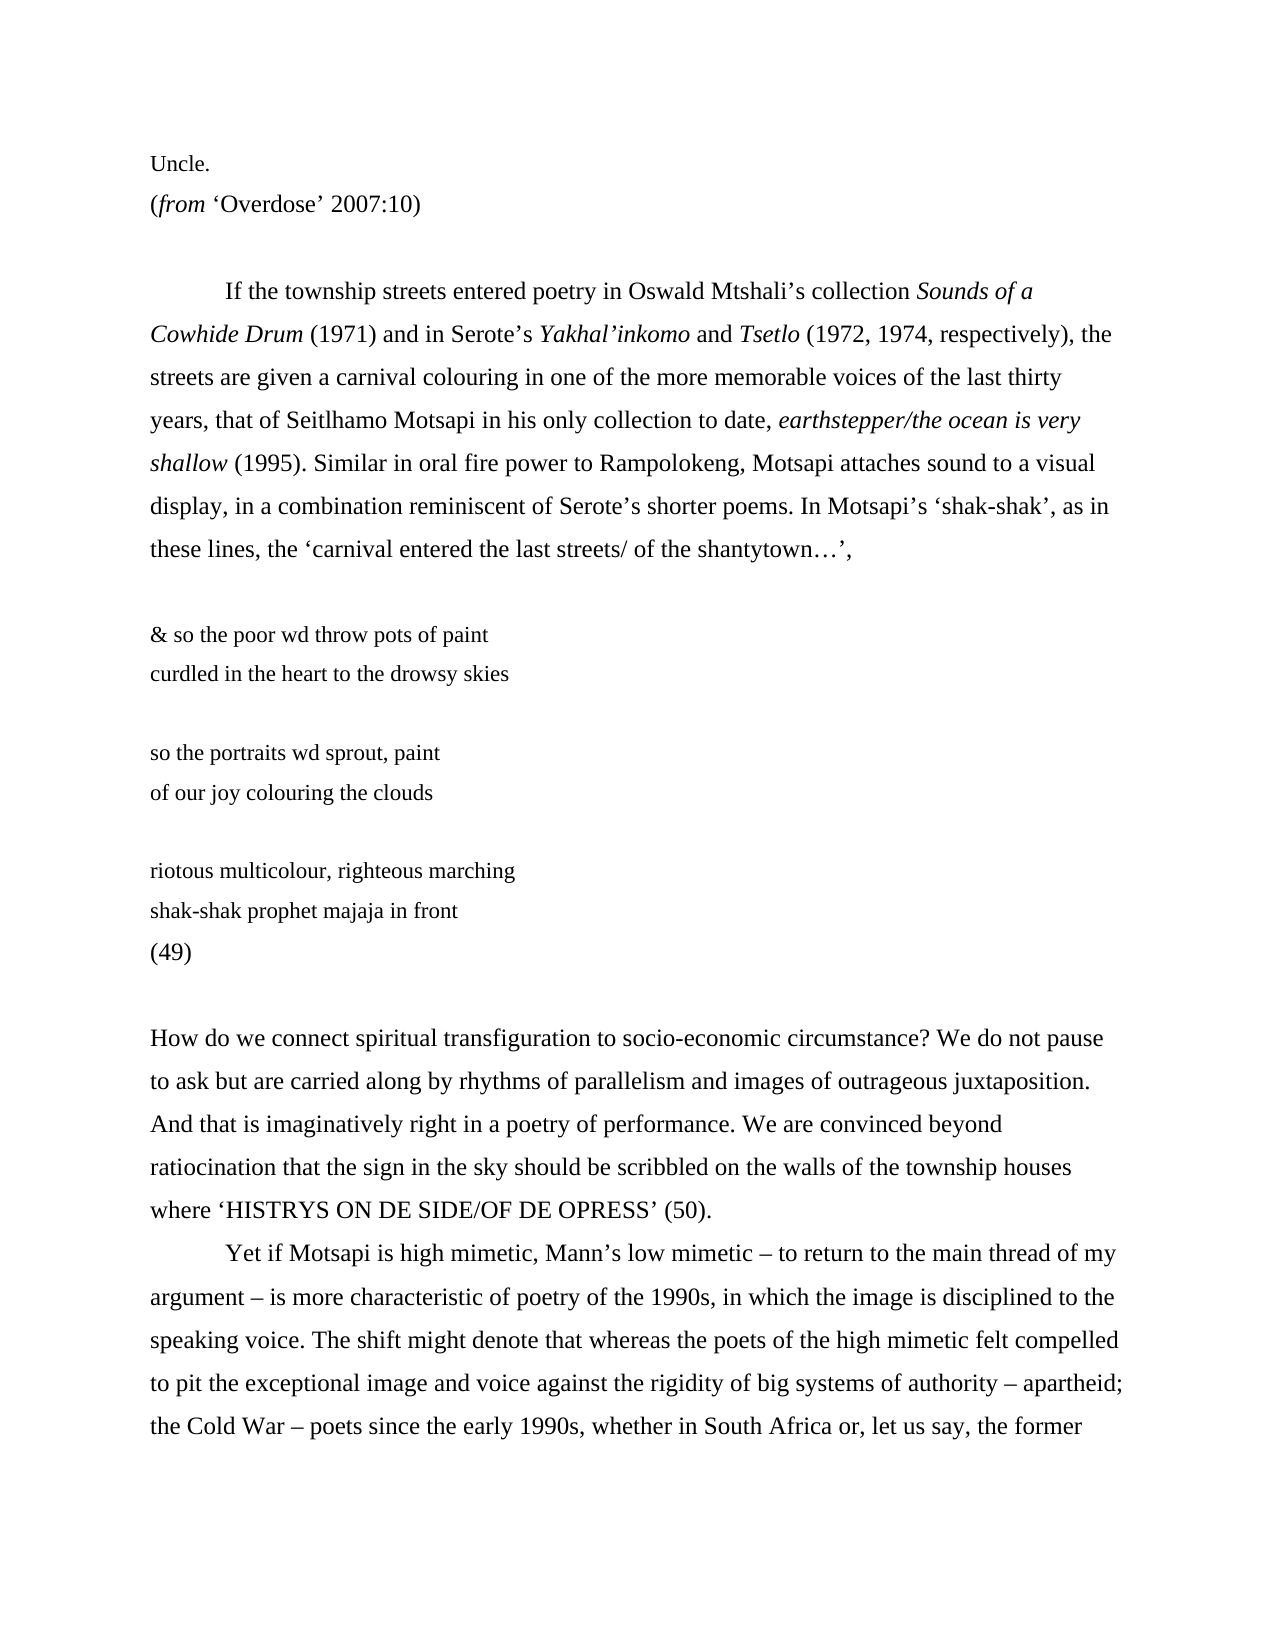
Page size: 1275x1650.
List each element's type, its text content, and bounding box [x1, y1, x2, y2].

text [150, 1238, 1125, 1440]
text If the township streets entered poetry in Oswald Mtshali’s collection Sounds of a Cowhide Drum (1971) and in Serote’s Yakhal’inkomo and Tsetlo (1972, 1974, respectively), the streets are given a carnival colouring in one of the more memorable voices of the last thirty years, that of Seitlhamo Motsapi in his only collection to date, earthstepper/the ocean is very shallow (1995). Similar in oral fire power to Rampolokeng, Motsapi attaches sound to a visual display, in a combination reminiscent of Serote’s shorter poems. In Motsapi’s ‘shak-shak’, as in these lines, the ‘carnival entered the last streets/ of the shantytown…’, [150, 276, 1125, 563]
text (from ‘Overdose’ 2007:10) [150, 189, 1125, 218]
text How do we connect spiritual transfiguration to socio-economic circumstance? We do not pause to ask but are carried along by rhythms of parallelism and images of outrageous juxtaposition. And that is imaginatively right in a poetry of performance. We are convinced beyond ratiocination that the sign in the sky should be scribbled on the walls of the township houses where ‘HISTRYS ON DE SIDE/OF DE OPRESS’ (50). [150, 1023, 1125, 1224]
text shak-shak prophet majaja in front [150, 897, 1125, 923]
text (49) [150, 937, 1125, 965]
text curdled in the heart to the drowsy skies [150, 660, 1125, 687]
text so the portraits wd sprout, paint [150, 739, 1125, 766]
text Uncle. [150, 150, 1125, 176]
text & so the poor wd throw pots of paint [150, 621, 1125, 647]
text riotous multicolour, righteous marching [150, 858, 1125, 884]
text of our joy colouring the clouds [150, 779, 1125, 805]
